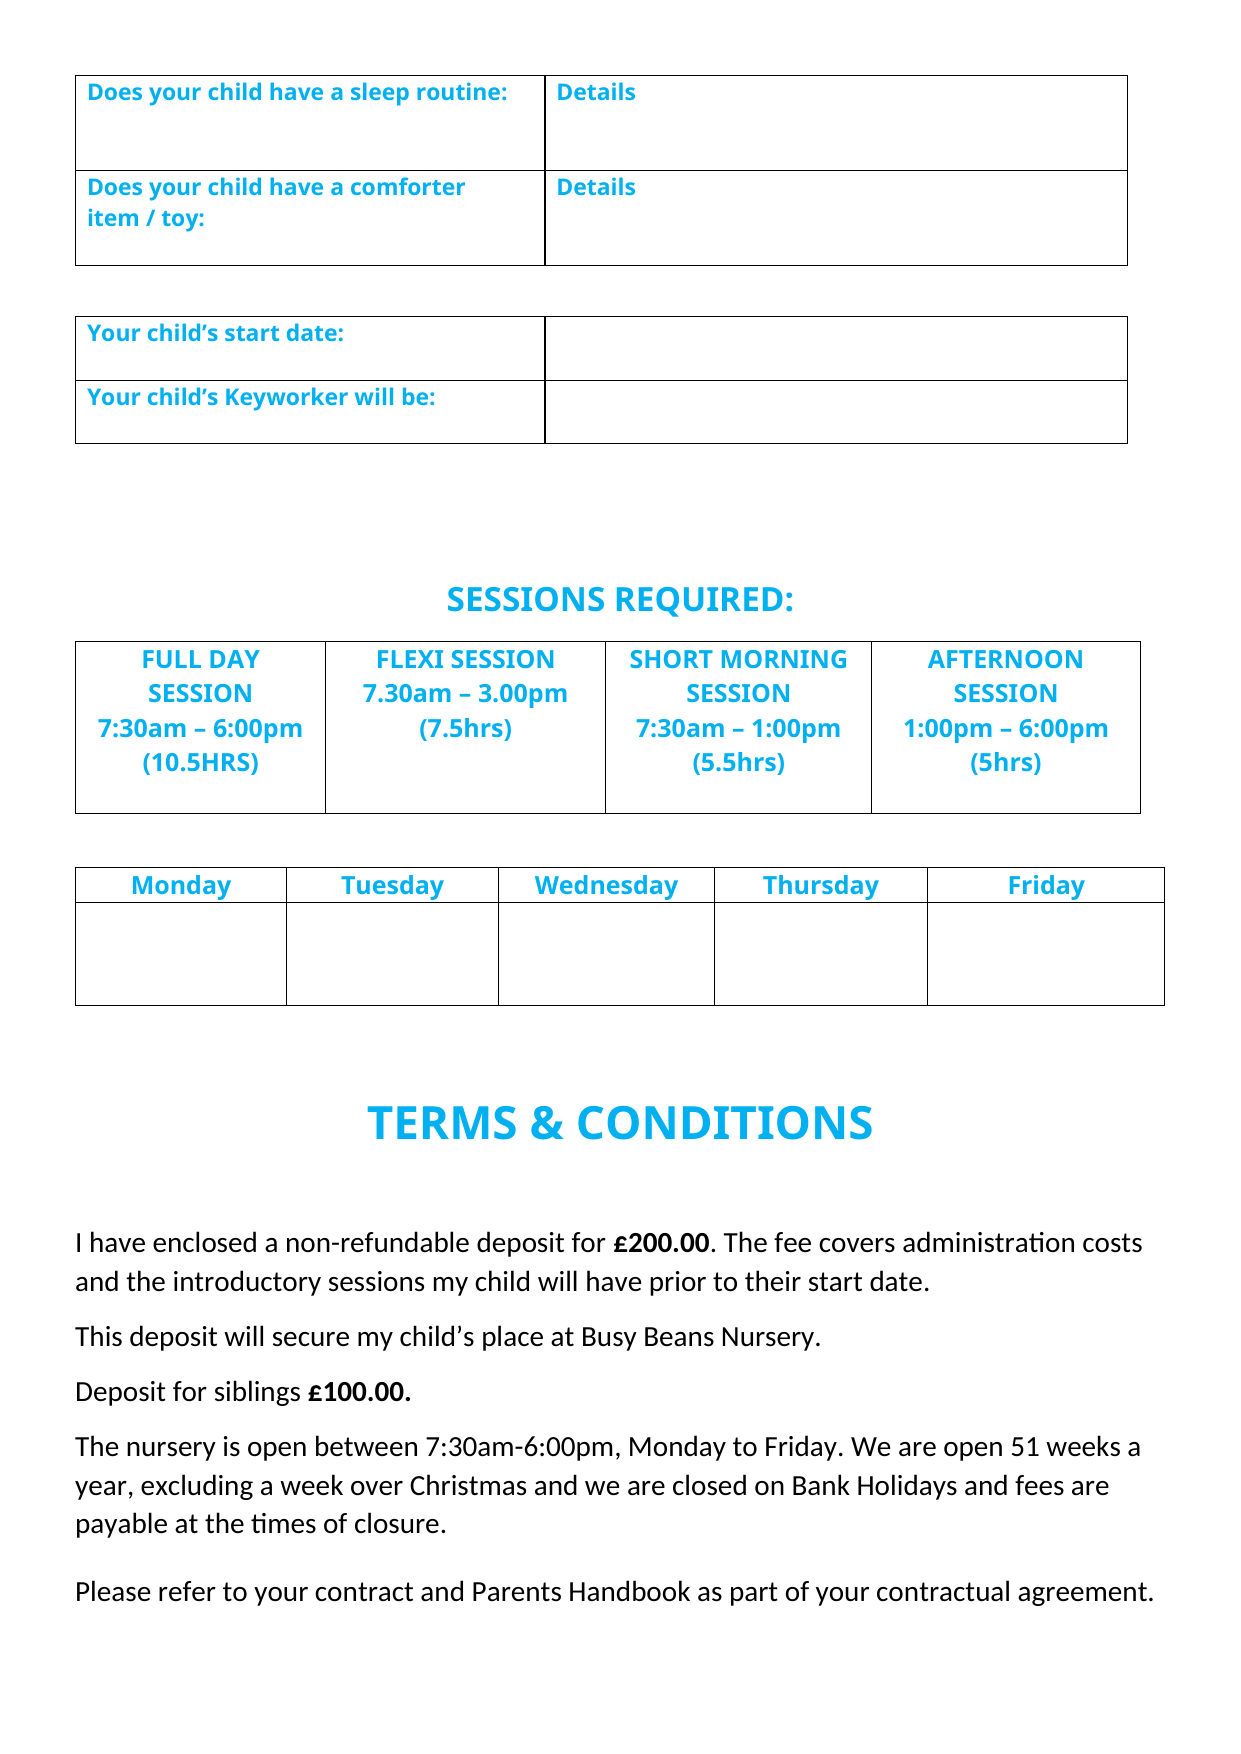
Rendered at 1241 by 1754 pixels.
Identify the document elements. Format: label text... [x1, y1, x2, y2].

table_cell [287, 903, 498, 1005]
table_cell [715, 903, 927, 1005]
text Deposit for siblings £100.00. [75, 1373, 1165, 1409]
table_cell [928, 903, 1164, 1005]
text This deposit will secure my child’s place at Busy Beans Nursery. [75, 1318, 1165, 1354]
table_cell Details [546, 171, 1127, 264]
table_cell Your child’s Keyworker will be: [76, 381, 544, 443]
table_header Details [546, 76, 1127, 170]
text SESSIONS REQUIRED: [75, 575, 1165, 621]
text Please refer to your contract and Parents Handbook as part of your contractual agreement. [75, 1573, 1165, 1608]
table_header Friday [928, 868, 1164, 902]
text TERMS & CONDITIONS [75, 1090, 1165, 1153]
table_cell [499, 903, 714, 1005]
table_header Monday [76, 868, 286, 902]
table_header FLEXI SESSION 7.30am – 3.00pm (7.5hrs) [326, 642, 605, 812]
table_header Thursday [715, 868, 927, 902]
text The nursery is open between 7:30am-6:00pm, Monday to Friday. We are open 51 weeks a year, excluding a week over Christmas and we are closed on Bank Holidays and fees are payable at the times of closure. [75, 1428, 1165, 1541]
table_cell [546, 381, 1127, 443]
table_cell Does your child have a comforter item / toy: [76, 171, 544, 264]
table_header Tuesday [287, 868, 498, 902]
table_header AFTERNOON SESSION 1:00pm – 6:00pm (5hrs) [872, 642, 1140, 812]
table_header [546, 317, 1127, 379]
table_header SHORT MORNING SESSION 7:30am – 1:00pm (5.5hrs) [606, 642, 871, 812]
table_header Does your child have a sleep routine: [76, 76, 544, 170]
table_header FULL DAY SESSION 7:30am – 6:00pm (10.5HRS) [76, 642, 325, 812]
table_header Wednesday [499, 868, 714, 902]
text I have enclosed a non-refundable deposit for £200.00. The fee covers administration costs and the introductory sessions my child will have prior to their start date. [75, 1224, 1165, 1299]
table_cell [76, 903, 286, 1005]
table_header Your child’s start date: [76, 317, 544, 379]
